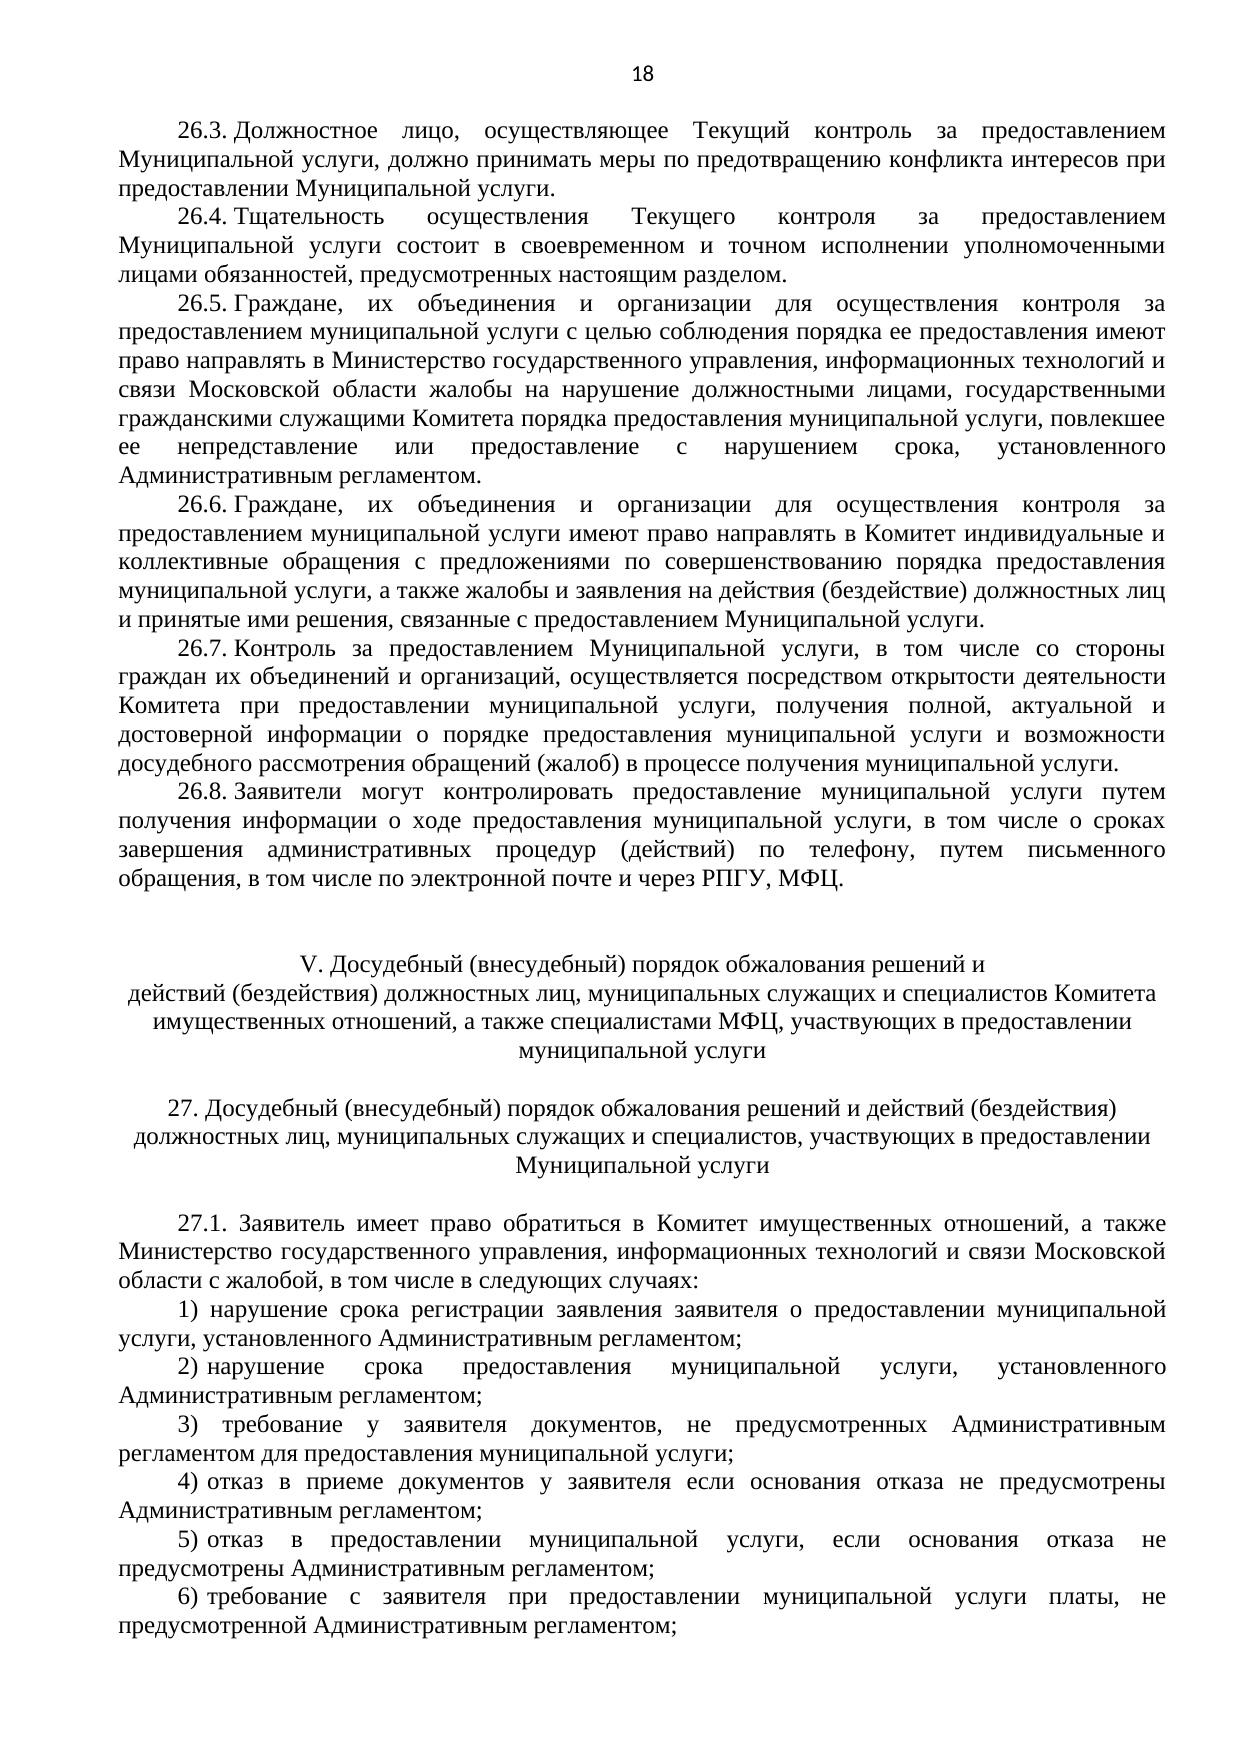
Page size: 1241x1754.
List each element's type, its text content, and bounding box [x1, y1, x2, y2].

text 4) отказ в приеме документов у заявителя если основания отказа не предусмотрены Административным регламентом; [118, 1466, 1167, 1524]
list 26.3. Должностное лицо, осуществляющее Текущий контроль за предоставлением Муниципальной услуги, должно принимать меры по предотвращению конфликта интересов при предоставлении Муниципальной услуги. [118, 115, 1167, 201]
list 27. Досудебный (внесудебный) порядок обжалования решений и действий (бездействия) должностных лиц, муниципальных служащих и специалистов, участвующих в предоставлении Муниципальной услуги [118, 1093, 1167, 1179]
text 5) отказ в предоставлении муниципальной услуги, если основания отказа не предусмотрены Административным регламентом; [118, 1524, 1167, 1581]
list 26.5. Граждане, их объединения и организации для осуществления контроля за предоставлением муниципальной услуги с целью соблюдения порядка ее предоставления имеют право направлять в Министерство государственного управления, информационных технологий и связи Московской области жалобы на нарушение должностными лицами, государственными гражданскими служащими Комитета порядка предоставления муниципальной услуги, повлекшее ее непредставление или предоставление с нарушением срока, установленного Административным регламентом. [118, 288, 1167, 489]
text 6) требование с заявителя при предоставлении муниципальной услуги платы, не предусмотренной Административным регламентом; [118, 1581, 1167, 1639]
text 1) нарушение срока регистрации заявления заявителя о предоставлении муниципальной услуги, установленного Административным регламентом; [118, 1294, 1167, 1351]
text 27.1. Заявитель имеет право обратиться в Комитет имущественных отношений, а также Министерство государственного управления, информационных технологий и связи Московской области с жалобой, в том числе в следующих случаях: [118, 1208, 1167, 1294]
list 26.6. Граждане, их объединения и организации для осуществления контроля за предоставлением муниципальной услуги имеют право направлять в Комитет индивидуальные и коллективные обращения с предложениями по совершенствованию порядка предоставления муниципальной услуги, а также жалобы и заявления на действия (бездействие) должностных лиц и принятые ими решения, связанные с предоставлением Муниципальной услуги. [118, 489, 1167, 633]
list 26.7. Контроль за предоставлением Муниципальной услуги, в том числе со стороны граждан их объединений и организаций, осуществляется посредством открытости деятельности Комитета при предоставлении муниципальной услуги, получения полной, актуальной и достоверной информации о порядке предоставления муниципальной услуги и возможности досудебного рассмотрения обращений (жалоб) в процессе получения муниципальной услуги. [118, 633, 1167, 776]
text V. Досудебный (внесудебный) порядок обжалования решений и [118, 949, 1167, 978]
text 2) нарушение срока предоставления муниципальной услуги, установленного Административным регламентом; [118, 1351, 1167, 1409]
text действий (бездействия) должностных лиц, муниципальных служащих и специалистов Комитета имущественных отношений, а также специалистами МФЦ, участвующих в предоставлении муниципальной услуги [118, 978, 1167, 1064]
list 26.4. Тщательность осуществления Текущего контроля за предоставлением Муниципальной услуги состоит в своевременном и точном исполнении уполномоченными лицами обязанностей, предусмотренных настоящим разделом. [118, 201, 1167, 288]
list 26.8. Заявители могут контролировать предоставление муниципальной услуги путем получения информации о ходе предоставления муниципальной услуги, в том числе о сроках завершения административных процедур (действий) по телефону, путем письменного обращения, в том числе по электронной почте и через РПГУ, МФЦ. [118, 776, 1167, 891]
text 3) требование у заявителя документов, не предусмотренных Административным регламентом для предоставления муниципальной услуги; [118, 1409, 1167, 1466]
